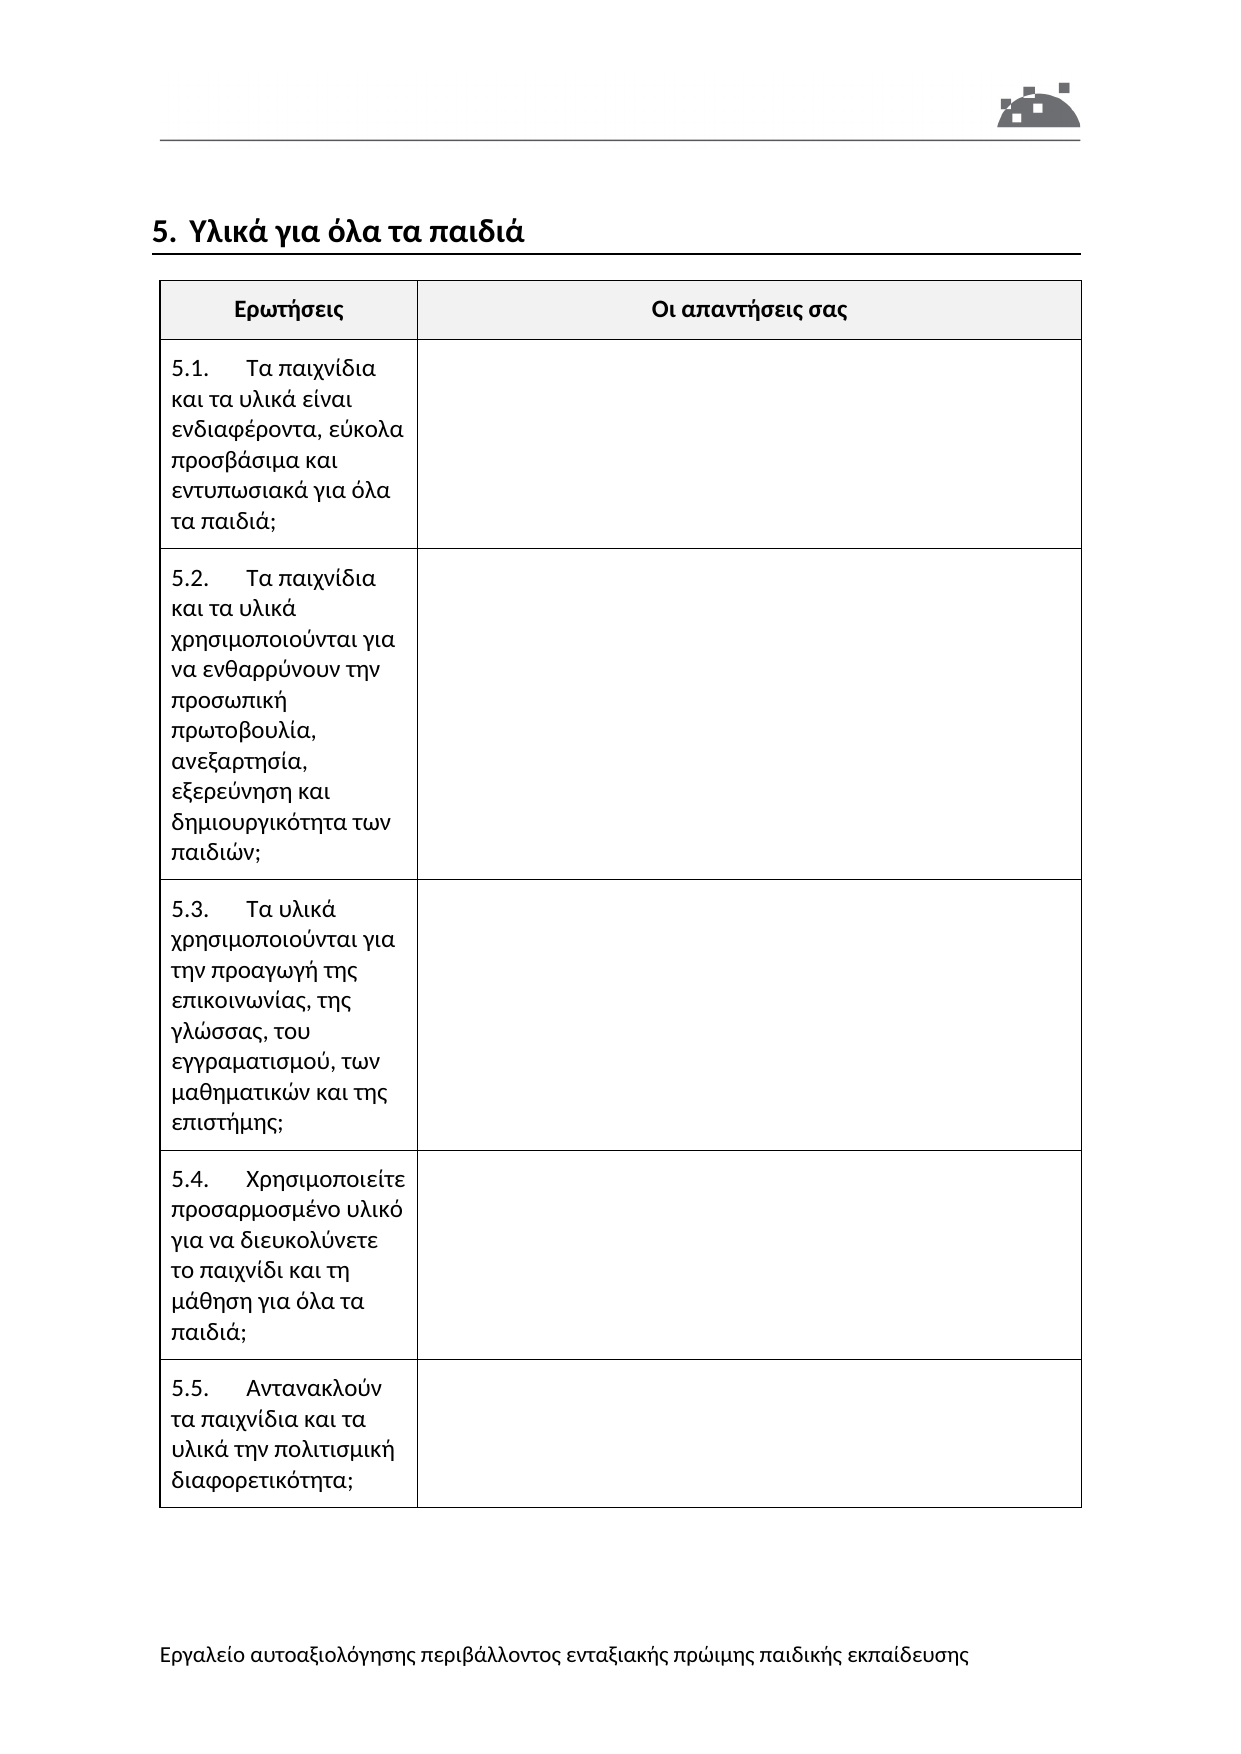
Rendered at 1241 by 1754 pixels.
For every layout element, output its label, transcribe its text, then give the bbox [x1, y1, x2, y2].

table_cell Χρησιμοποιείτε προσαρμοσμένο υλικό για να διευκολύνετε το παιχνίδι και τη μάθηση για όλα τα παιδιά; [161, 1151, 417, 1359]
table_cell Τα παιχνίδια και τα υλικά χρησιμοποιούνται για να ενθαρρύνουν την προσωπική πρωτοβουλία, ανεξαρτησία, εξερεύνηση και δημιουργικότητα των παιδιών; [161, 549, 417, 879]
table_header Οι απαντήσεις σας [418, 281, 1081, 339]
table_cell [418, 340, 1081, 548]
table_cell Τα υλικά χρησιμοποιούνται για την προαγωγή της επικοινωνίας, της γλώσσας, του εγγραματισμού, των μαθηματικών και της επιστήμης; [161, 880, 417, 1149]
subtitle Υλικά για όλα τα παιδιά [152, 210, 1081, 253]
table_cell [418, 1360, 1081, 1507]
table_cell [418, 1151, 1081, 1359]
table_header Ερωτήσεις [161, 281, 417, 339]
picture [159, 73, 1081, 148]
table_cell Αντανακλούν τα παιχνίδια και τα υλικά την πολιτισμική διαφορετικότητα; [161, 1360, 417, 1507]
table_cell [418, 549, 1081, 879]
table_cell [418, 880, 1081, 1149]
table_cell Τα παιχνίδια και τα υλικά είναι ενδιαφέροντα, εύκολα προσβάσιμα και εντυπωσιακά για όλα τα παιδιά; [161, 340, 417, 548]
